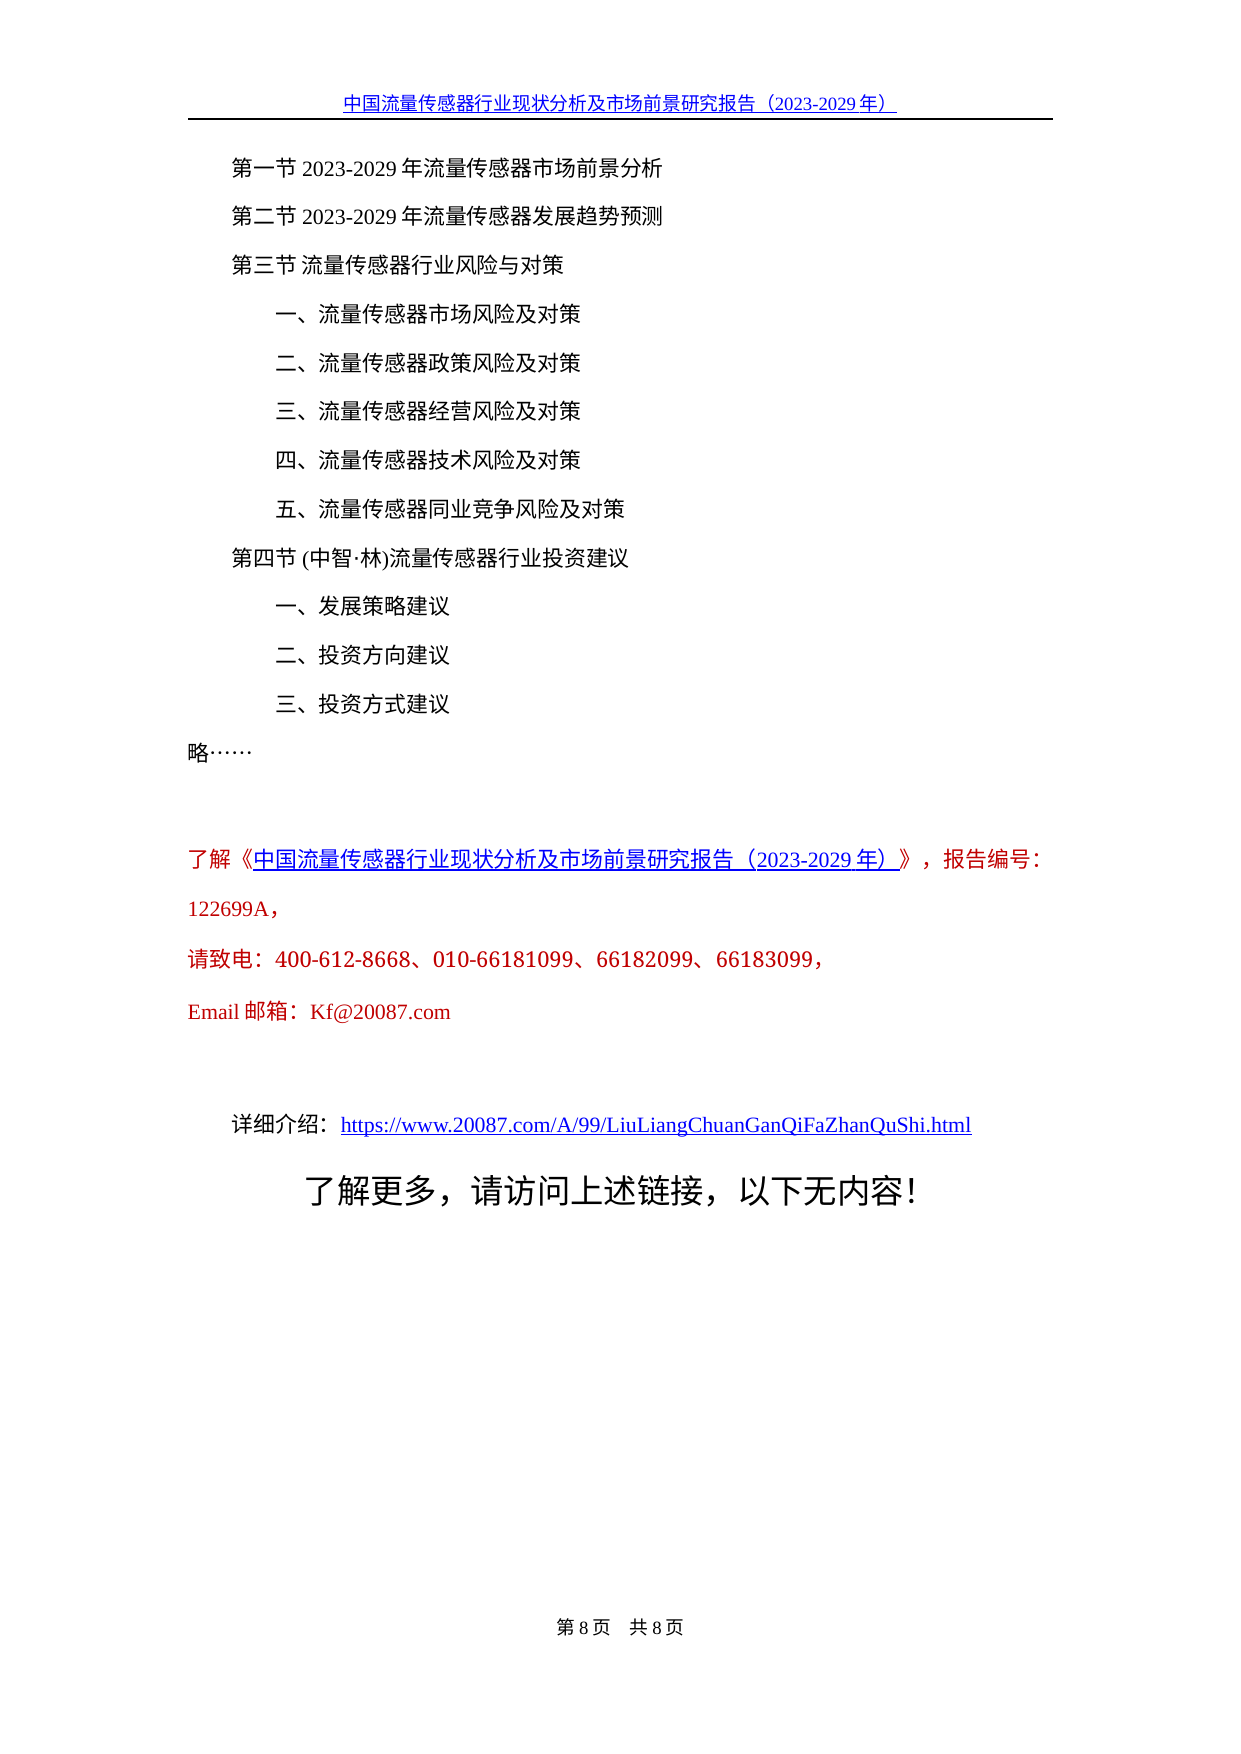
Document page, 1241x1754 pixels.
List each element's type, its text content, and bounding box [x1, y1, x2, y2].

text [187, 150, 1053, 768]
text 详细介绍：https://www.20087.com/A/99/LiuLiangChuanGanQiFaZhanQuShi.html [187, 1106, 1053, 1139]
text 了解《中国流量传感器行业现状分析及市场前景研究报告（2023-2029年）》，报告编号：122699A， [187, 842, 1053, 923]
title 了解更多，请访问上述链接，以下无内容！ [187, 1156, 1053, 1221]
text 请致电：400-612-8668、010-66181099、66182099、66183099， [187, 942, 1053, 974]
text Email邮箱：Kf@20087.com [187, 993, 1053, 1026]
